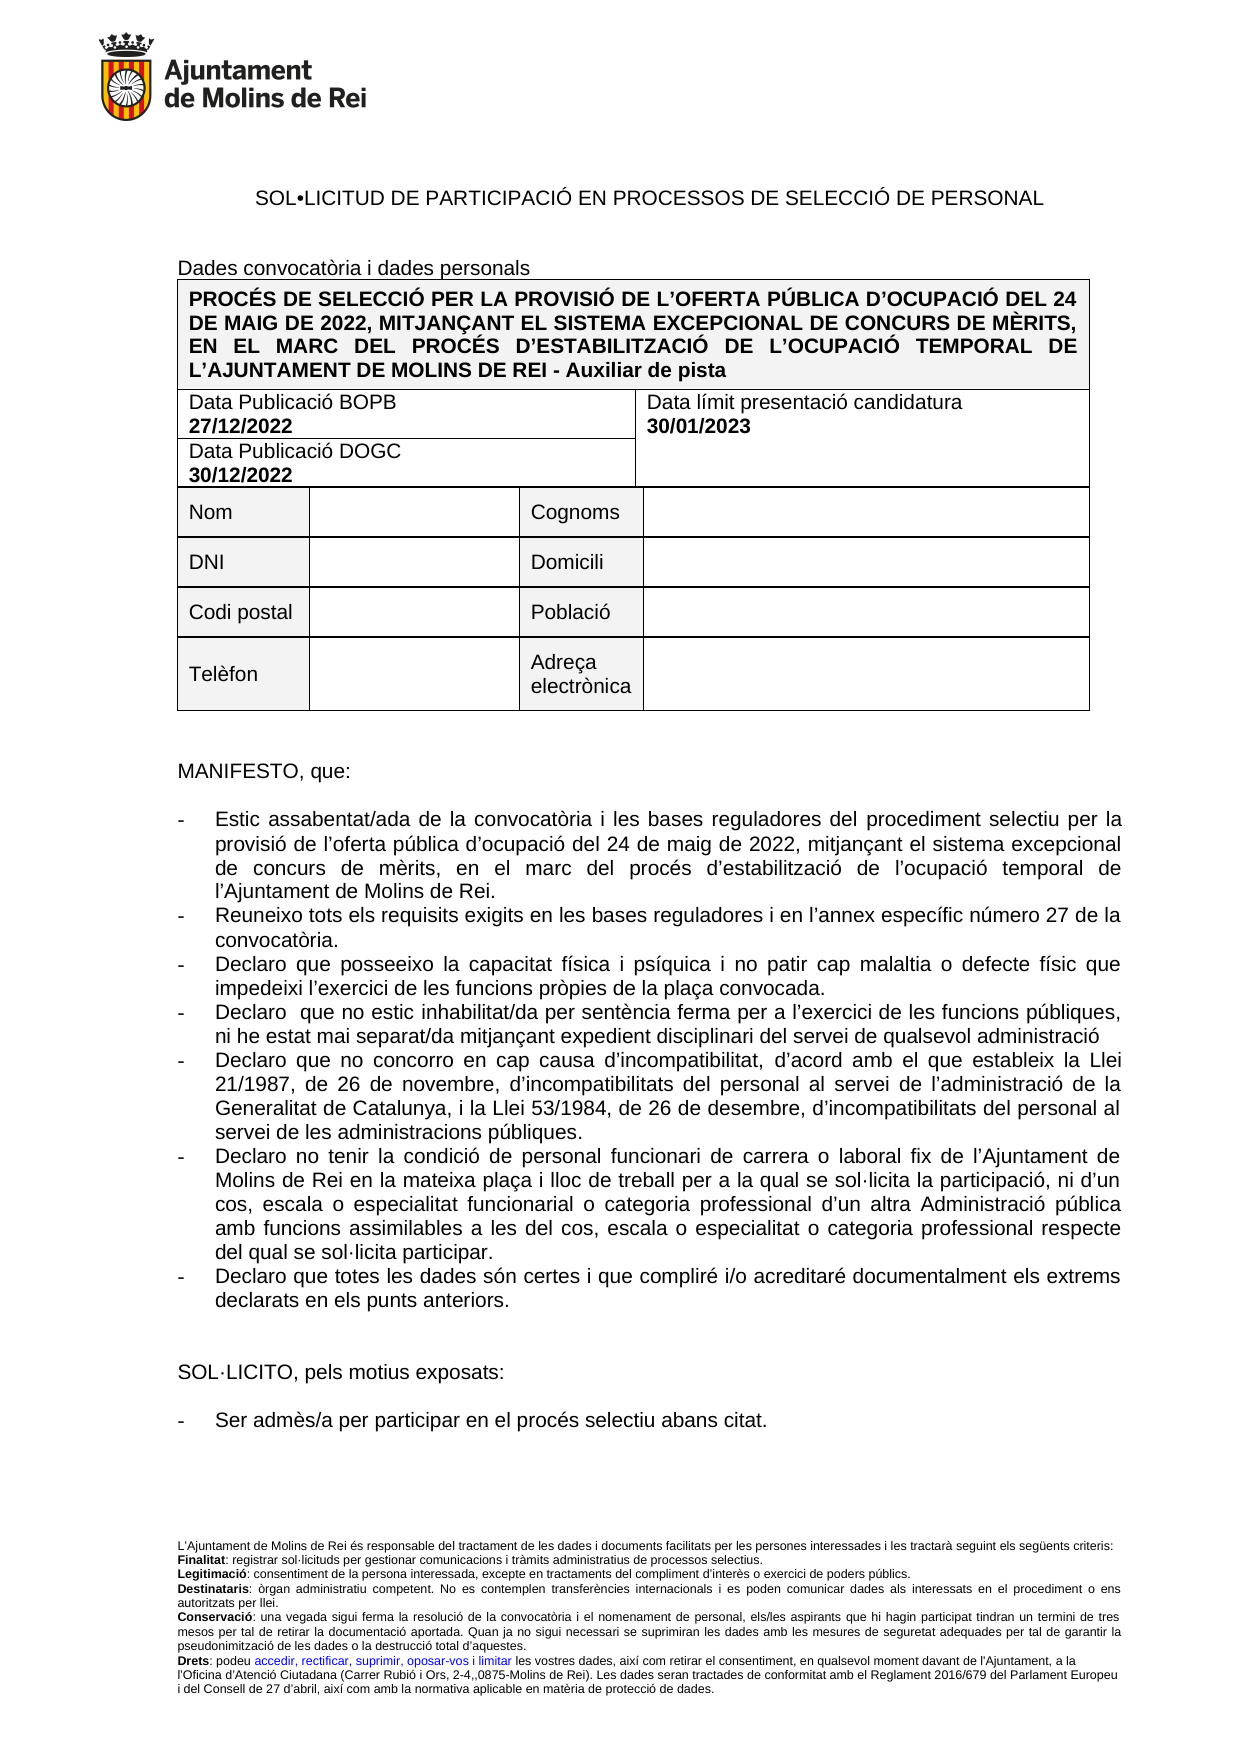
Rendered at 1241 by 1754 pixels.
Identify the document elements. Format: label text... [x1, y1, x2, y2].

table_cell Data Publicació DOGC 30/12/2022 [178, 439, 635, 486]
list Reuneixo tots els requisits exigits en les bases reguladores i en l’annex específic número 27 de la convocatòria. [177, 903, 1122, 951]
table_cell [310, 638, 519, 710]
table_cell Adreça electrònica [520, 638, 643, 710]
table_cell [644, 638, 1089, 710]
text Dades convocatòria i dades personals [177, 260, 1122, 279]
table_cell Telèfon [178, 638, 309, 710]
table_cell DNI [178, 538, 309, 586]
table_cell Cognoms [520, 488, 643, 536]
table_cell [310, 538, 519, 586]
table_cell [310, 488, 519, 536]
table_cell Data Publicació BOPB 27/12/2022 [178, 390, 635, 437]
list Declaro que totes les dades són certes i que compliré i/o acreditaré documentalment els extrems declarats en els punts anteriors. [177, 1264, 1122, 1312]
list Declaro que no concorro en cap causa d’incompatibilitat, d’acord amb el que estableix la Llei 21/1987, de 26 de novembre, d’incompatibilitats del personal al servei de l’administració de la Generalitat de Catalunya, i la Llei 53/1984, de 26 de desembre, d’incompatibilitats del personal al servei de les administracions públiques. [177, 1048, 1122, 1144]
table_cell Codi postal [178, 588, 309, 636]
list Declaro no tenir la condició de personal funcionari de carrera o laboral fix de l’Ajuntament de Molins de Rei en la mateixa plaça i lloc de treball per a la qual se sol·licita la participació, ni d’un cos, escala o especialitat funcionarial o categoria professional d’un altra Administració pública amb funcions assimilables a les del cos, escala o especialitat o categoria professional respecte del qual se sol·licita participar. [177, 1144, 1122, 1264]
text SOL•LICITUD DE PARTICIPACIÓ EN PROCESSOS DE SELECCIÓ DE PERSONAL [177, 186, 1122, 210]
text MANIFESTO, que: [177, 759, 1122, 783]
table_cell Nom [178, 488, 309, 536]
table_cell [644, 488, 1089, 536]
picture [98, 32, 366, 121]
table_cell [644, 538, 1089, 586]
list Declaro que no estic inhabilitat/da per sentència ferma per a l’exercici de les funcions públiques, ni he estat mai separat/da mitjançant expedient disciplinari del servei de qualsevol administració [177, 999, 1122, 1048]
list Declaro que posseeixo la capacitat física i psíquica i no patir cap malaltia o defecte físic que impedeixi l’exercici de les funcions pròpies de la plaça convocada. [177, 951, 1122, 999]
text SOL·LICITO, pels motius exposats: [177, 1360, 1122, 1384]
table_cell Domicili [520, 538, 643, 586]
table_cell [310, 588, 519, 636]
list Estic assabentat/ada de la convocatòria i les bases reguladores del procediment selectiu per la provisió de l’oferta pública d’ocupació del 24 de maig de 2022, mitjançant el sistema excepcional de concurs de mèrits, en el marc del procés d’estabilització de l’ocupació temporal de l’Ajuntament de Molins de Rei. [177, 807, 1122, 903]
table_cell Data límit presentació candidatura 30/01/2023 [636, 390, 1089, 486]
table_cell Població [520, 588, 643, 636]
table_cell [644, 588, 1089, 636]
list Ser admès/a per participar en el procés selectiu abans citat. [177, 1408, 1122, 1432]
table_header PROCÉS DE SELECCIÓ PER LA PROVISIÓ DE L’OFERTA PÚBLICA D’OCUPACIÓ DEL 24 DE MAIG DE 2022, MITJANÇANT EL SISTEMA EXCEPCIONAL DE CONCURS DE MÈRITS, EN EL MARC DEL PROCÉS D’ESTABILITZACIÓ DE L’OCUPACIÓ TEMPORAL DE L’AJUNTAMENT DE MOLINS DE REI - Auxiliar de pista [178, 280, 1089, 388]
